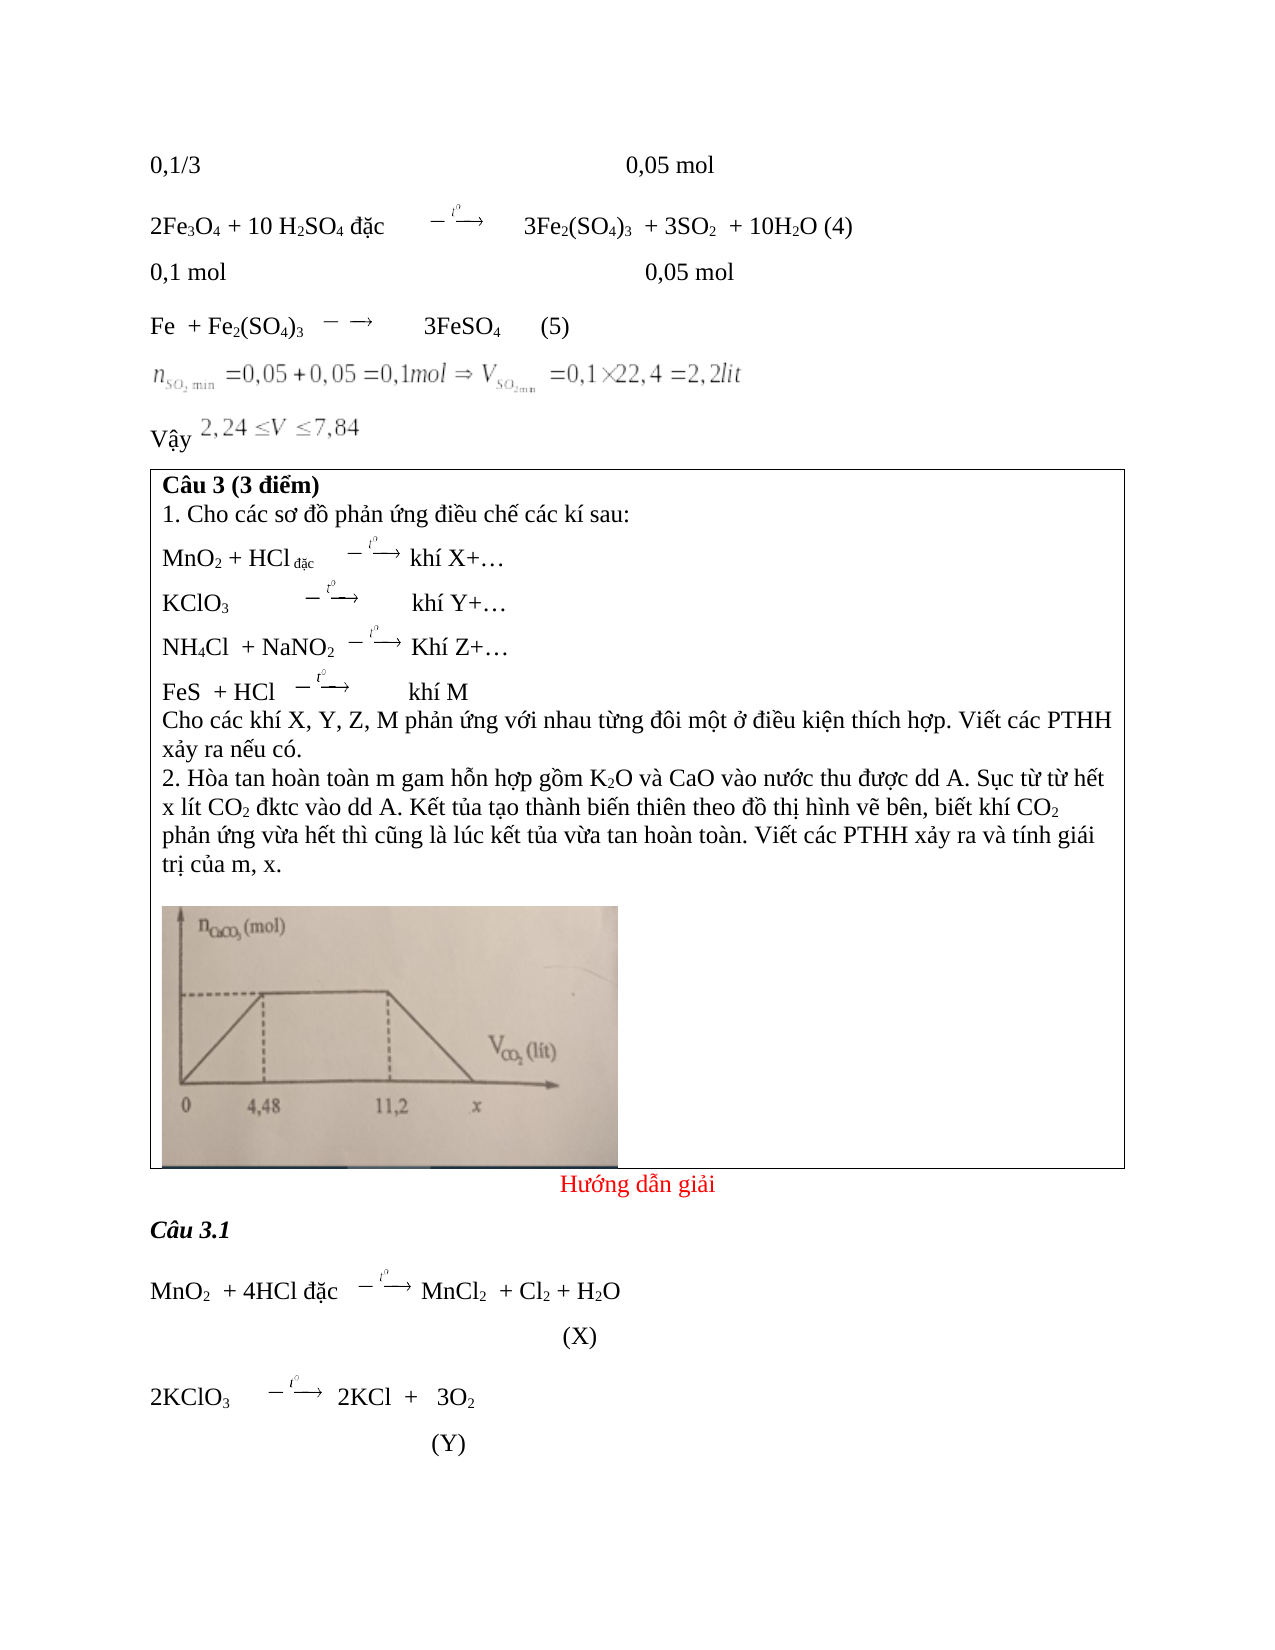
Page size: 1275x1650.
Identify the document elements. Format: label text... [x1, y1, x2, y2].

table_header Câu 3 (3 điểm) 1. Cho các sơ đồ phản ứng điều chế các kí sau: MnO2 + HCl đặc khí X+… KClO3 khí Y+… NH4Cl + NaNO2 Khí Z+… FeS + HCl khí M Cho các khí X, Y, Z, M phản ứng với nhau từng đôi một ở điều kiện thích hợp. Viết các PTHH xảy ra nếu có. 2. Hòa tan hoàn toàn m gam hỗn hợp gồm K2O và CaO vào nước thu được dd A. Sục từ từ hết x lít CO2 đktc vào dd A. Kết tủa tạo thành biến thiên theo đồ thị hình vẽ bên, biết khí CO2 phản ứng vừa hết thì cũng là lúc kết tủa vừa tan hoàn toàn. Viết các PTHH xảy ra và tính giái trị của m, x. [151, 470, 1124, 1168]
text MnO2 + 4HCl đặc MnCl2 + Cl2 + H2O [150, 1260, 1125, 1305]
text 0,1/3 0,05 mol [150, 150, 1125, 179]
text (X) [150, 1321, 1125, 1350]
text Câu 3.1 [150, 1215, 1125, 1243]
text 2KClO3 2KCl + 3O2 [150, 1367, 1125, 1411]
text 0,1 mol 0,05 mol [150, 257, 1125, 285]
text Hướng dẫn giải [150, 1169, 1125, 1198]
text (Y) [150, 1428, 1125, 1457]
text 2Fe3O4 + 10 H2SO4 đặc 3Fe2(SO4)3 + 3SO2 + 10H2O (4) [150, 195, 1125, 240]
picture [161, 906, 618, 1169]
text Vậy [150, 414, 1125, 452]
text Fe + Fe2(SO4)3 3FeSO4 (5) [150, 302, 1125, 340]
